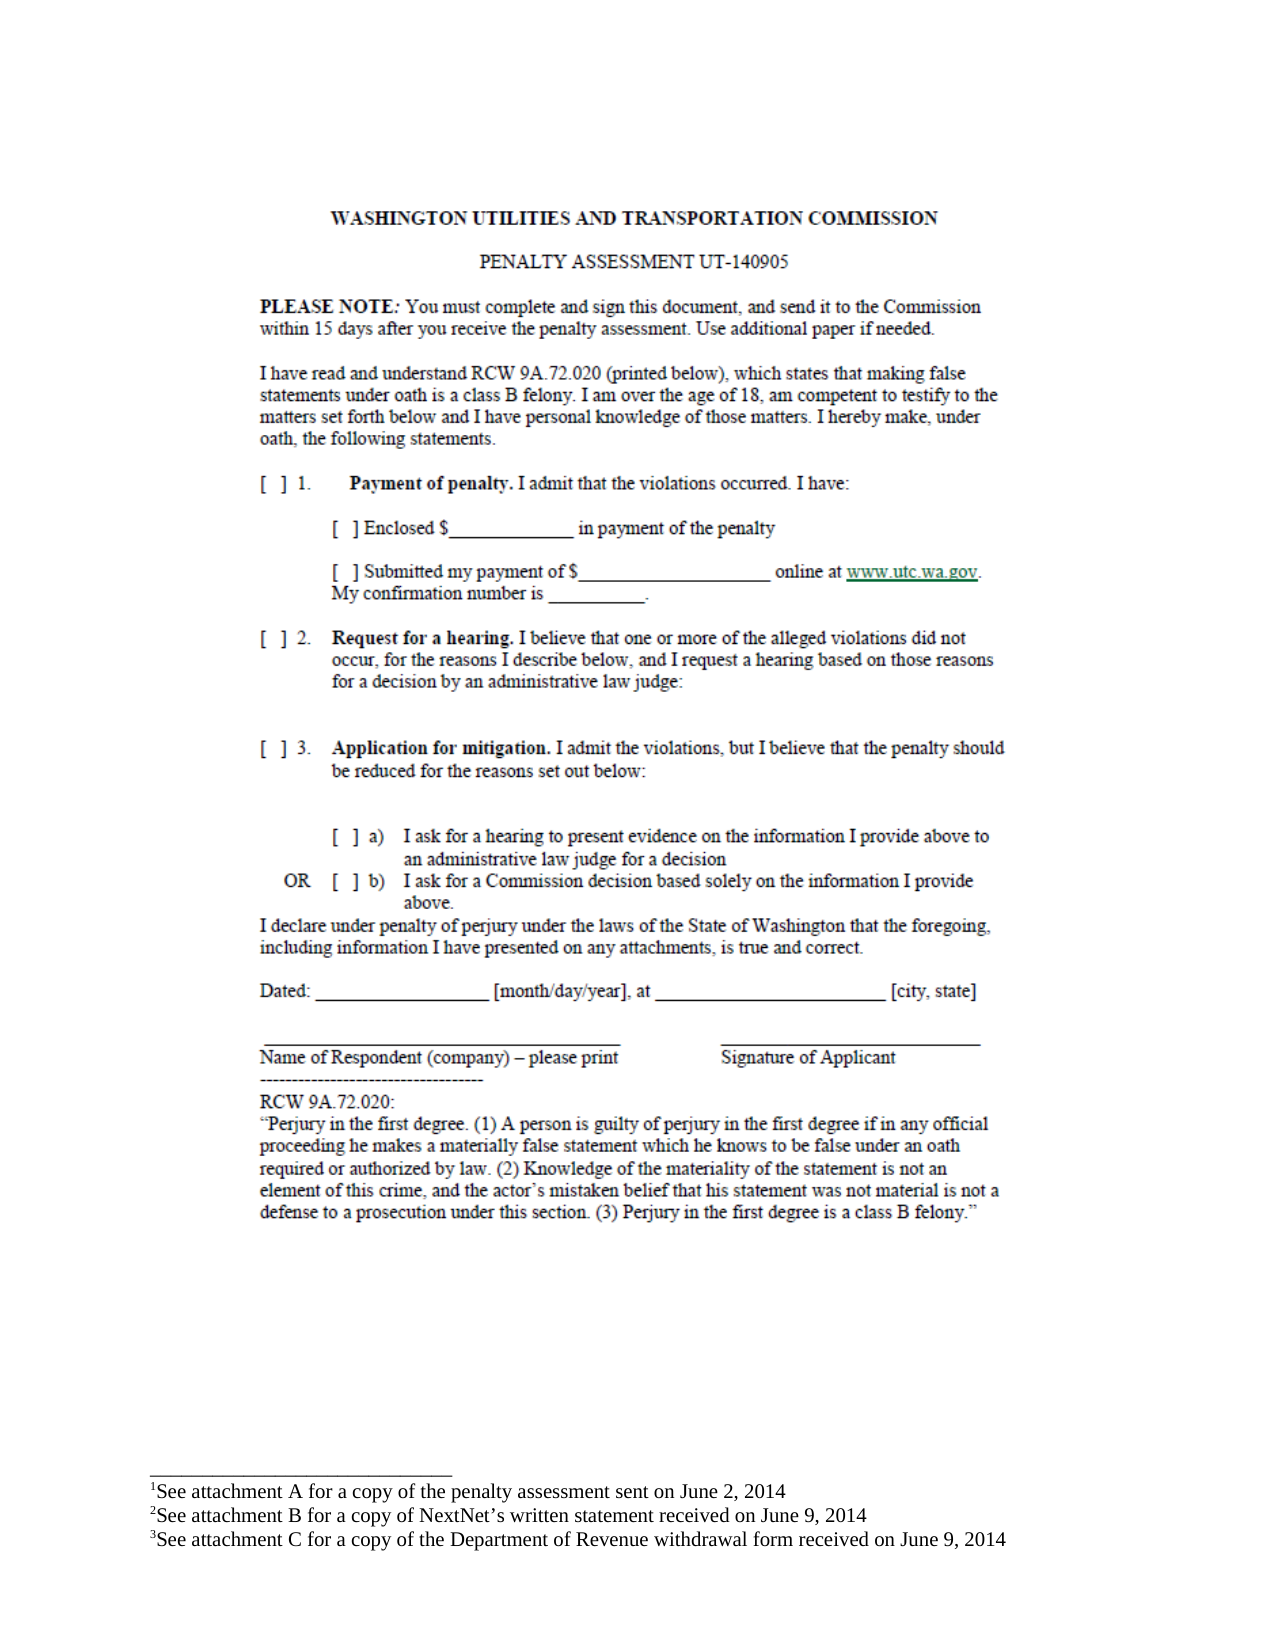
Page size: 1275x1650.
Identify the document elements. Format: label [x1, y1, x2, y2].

picture [214, 150, 1061, 1289]
